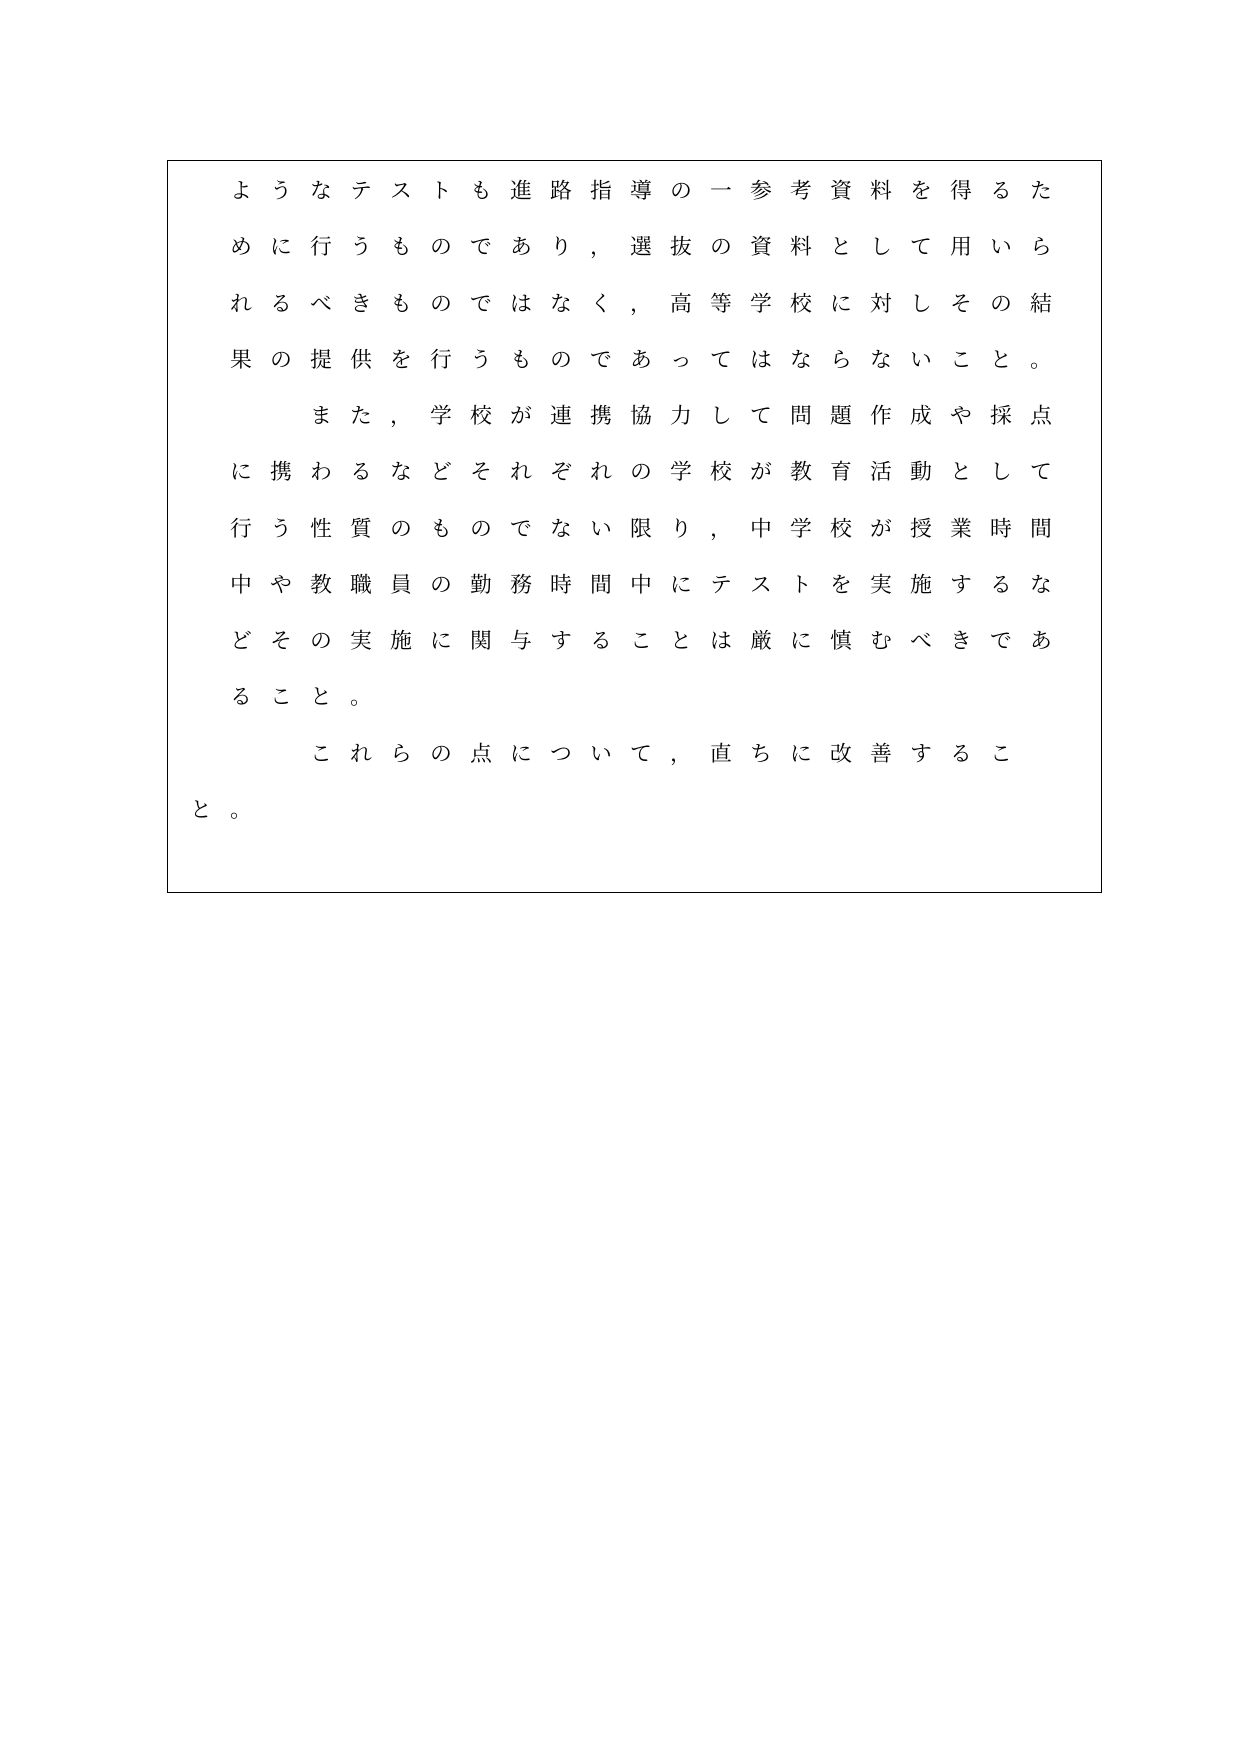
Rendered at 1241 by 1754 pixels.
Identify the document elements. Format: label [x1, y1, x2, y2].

table_header [168, 161, 1101, 892]
